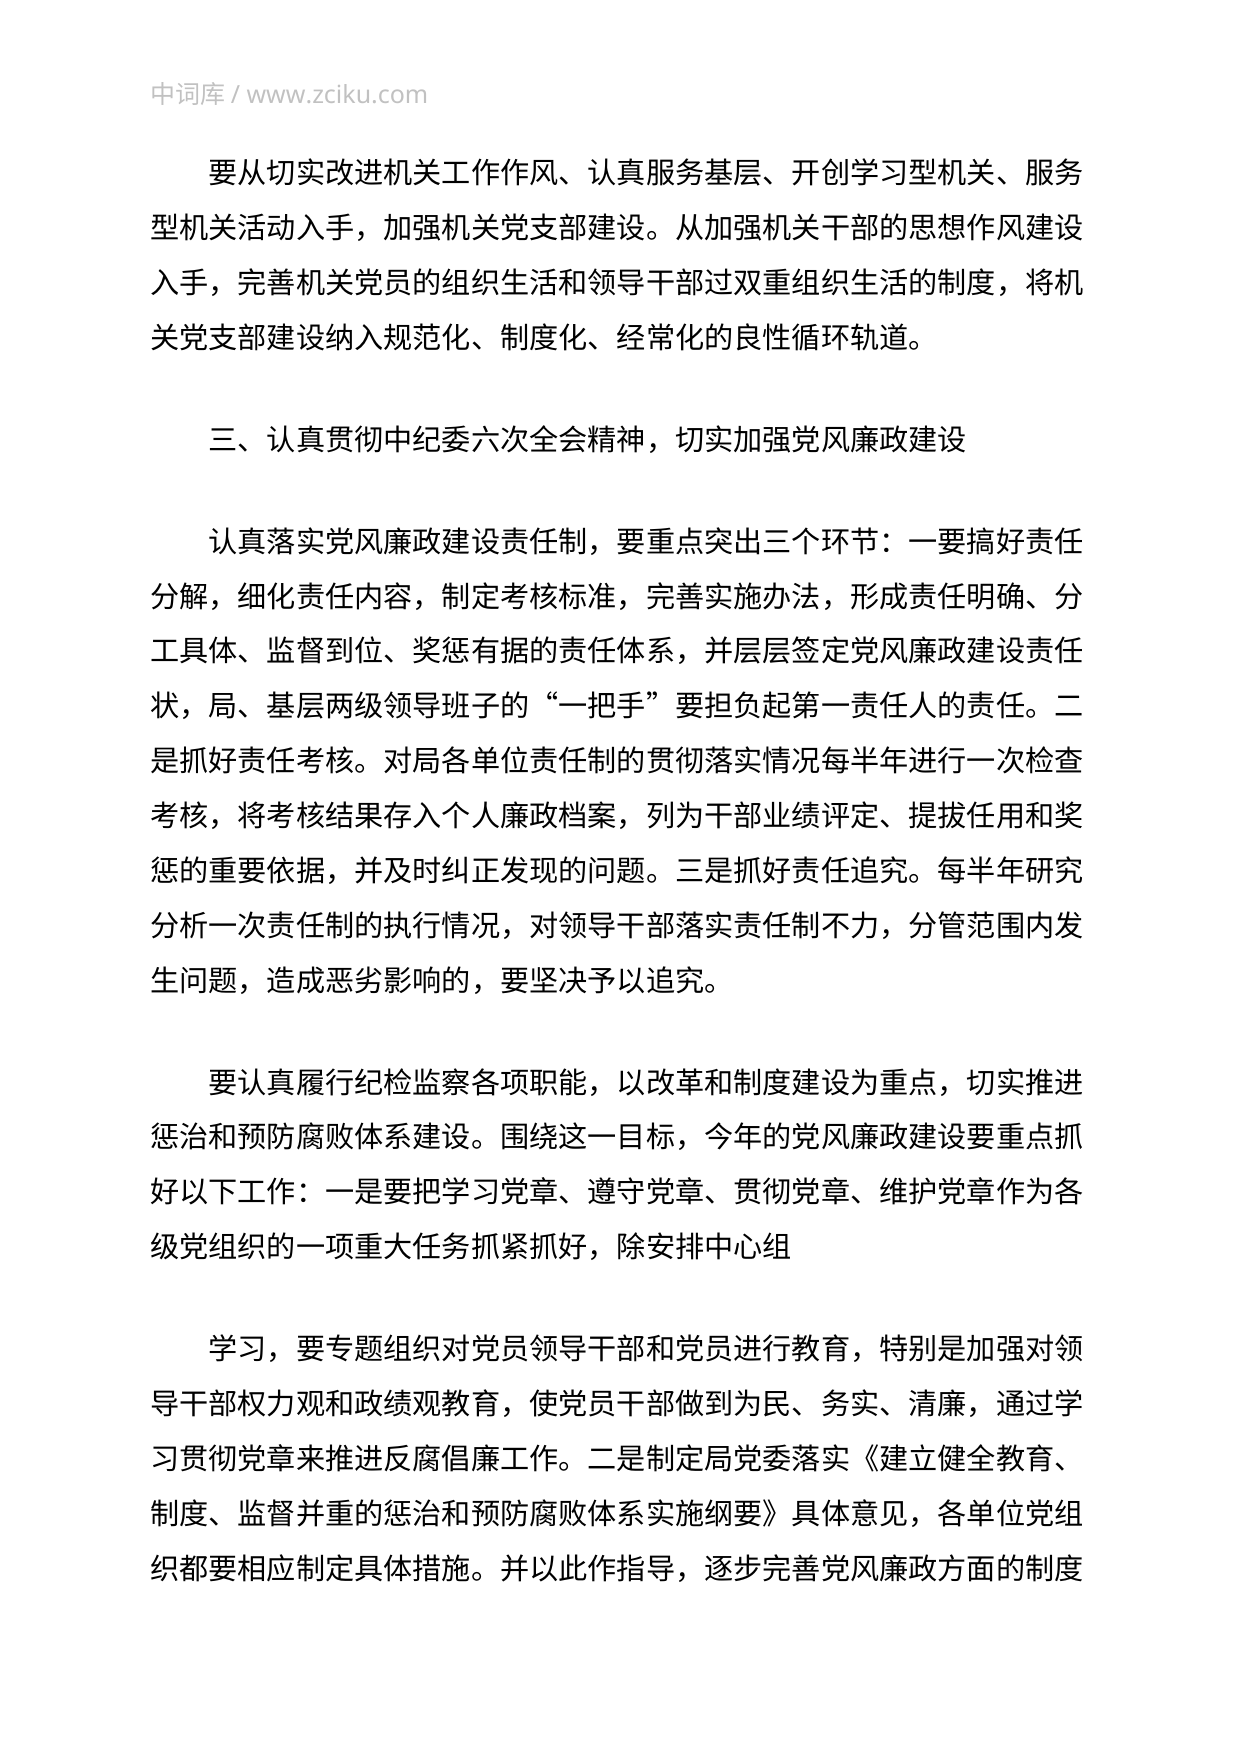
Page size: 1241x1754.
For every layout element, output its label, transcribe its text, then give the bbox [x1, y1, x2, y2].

text 要从切实改进机关工作作风、认真服务基层、开创学习型机关、服务型机关活动入手，加强机关党支部建设。从加强机关干部的思想作风建设入手，完善机关党员的组织生活和领导干部过双重组织生活的制度，将机关党支部建设纳入规范化、制度化、经常化的良性循环轨道。 [150, 150, 1090, 357]
text 认真落实党风廉政建设责任制，要重点突出三个环节：一要搞好责任分解，细化责任内容，制定考核标准，完善实施办法，形成责任明确、分工具体、监督到位、奖惩有据的责任体系，并层层签定党风廉政建设责任状，局、基层两级领导班子的“一把手”要担负起第一责任人的责任。二是抓好责任考核。对局各单位责任制的贯彻落实情况每半年进行一次检查考核，将考核结果存入个人廉政档案，列为干部业绩评定、提拔任用和奖惩的重要依据，并及时纠正发现的问题。三是抓好责任追究。每半年研究分析一次责任制的执行情况，对领导干部落实责任制不力，分管范围内发生问题，造成恶劣影响的，要坚决予以追究。 [150, 518, 1090, 1000]
text 三、认真贯彻中纪委六次全会精神，切实加强党风廉政建设 [150, 416, 1090, 459]
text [150, 1326, 1090, 1587]
text 要认真履行纪检监察各项职能，以改革和制度建设为重点，切实推进惩治和预防腐败体系建设。围绕这一目标，今年的党风廉政建设要重点抓好以下工作：一是要把学习党章、遵守党章、贯彻党章、维护党章作为各级党组织的一项重大任务抓紧抓好，除安排中心组 [150, 1059, 1090, 1266]
